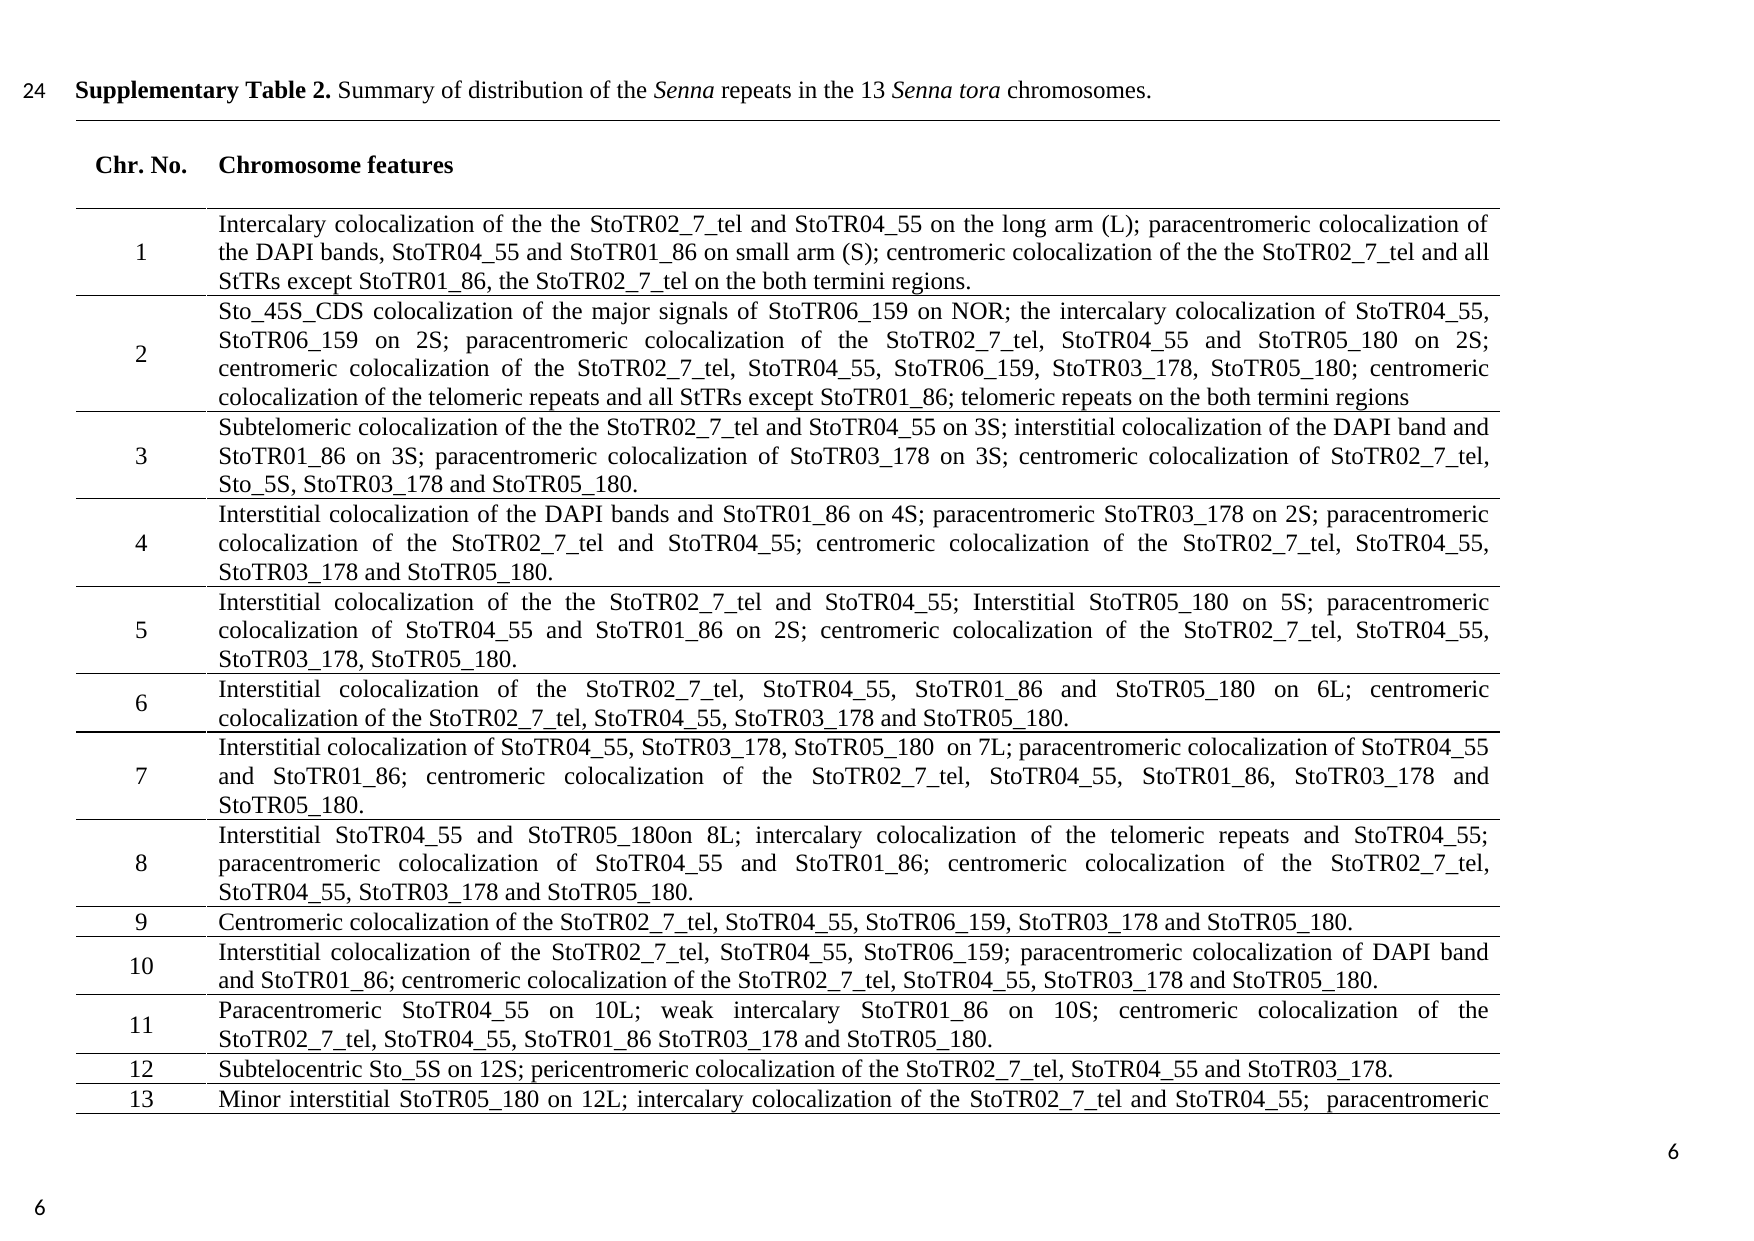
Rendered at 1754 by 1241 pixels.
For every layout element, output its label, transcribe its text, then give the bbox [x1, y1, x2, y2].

table_cell Interstitial colocalization of the StoTR02_7_tel, StoTR04_55, StoTR01_86 and StoTR05_180 on 6L; centromeric colocalization of the StoTR02_7_tel, StoTR04_55, StoTR03_178 and StoTR05_180. [207, 674, 1500, 731]
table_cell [207, 1084, 1500, 1112]
table_cell Interstitial colocalization of the the StoTR02_7_tel and StoTR04_55; Interstitial StoTR05_180 on 5S; paracentromeric colocalization of StoTR04_55 and StoTR01_86 on 2S; centromeric colocalization of the StoTR02_7_tel, StoTR04_55, StoTR03_178, StoTR05_180. [207, 587, 1500, 673]
table_header Chr. No. [76, 121, 206, 208]
table_cell Centromeric colocalization of the StoTR02_7_tel, StoTR04_55, StoTR06_159, StoTR03_178 and StoTR05_180. [207, 907, 1500, 936]
table_cell Interstitial colocalization of the StoTR02_7_tel, StoTR04_55, StoTR06_159; paracentromeric colocalization of DAPI band and StoTR01_86; centromeric colocalization of the StoTR02_7_tel, StoTR04_55, StoTR03_178 and StoTR05_180. [207, 937, 1500, 994]
table_cell Subtelocentric Sto_5S on 12S; pericentromeric colocalization of the StoTR02_7_tel, StoTR04_55 and StoTR03_178. [207, 1054, 1500, 1083]
table_cell 9 [76, 907, 206, 936]
table_cell Sto_45S_CDS colocalization of the major signals of StoTR06_159 on NOR; the intercalary colocalization of StoTR04_55, StoTR06_159 on 2S; paracentromeric colocalization of the StoTR02_7_tel, StoTR04_55 and StoTR05_180 on 2S; centromeric colocalization of the StoTR02_7_tel, StoTR04_55, StoTR06_159, StoTR03_178, StoTR05_180; centromeric colocalization of the telomeric repeats and all StTRs except StoTR01_86; telomeric repeats on the both termini regions [207, 296, 1500, 411]
table_cell 1 [76, 209, 206, 295]
table_header Chromosome features [207, 121, 1500, 208]
table_cell Interstitial StoTR04_55 and StoTR05_180on 8L; intercalary colocalization of the telomeric repeats and StoTR04_55; paracentromeric colocalization of StoTR04_55 and StoTR01_86; centromeric colocalization of the StoTR02_7_tel, StoTR04_55, StoTR03_178 and StoTR05_180. [207, 820, 1500, 906]
table_cell 7 [76, 733, 206, 819]
table_cell 6 [76, 674, 206, 731]
table_cell 2 [76, 296, 206, 411]
table_cell 10 [76, 937, 206, 994]
table_cell Intercalary colocalization of the the StoTR02_7_tel and StoTR04_55 on the long arm (L); paracentromeric colocalization of the DAPI bands, StoTR04_55 and StoTR01_86 on small arm (S); centromeric colocalization of the the StoTR02_7_tel and all StTRs except StoTR01_86, the StoTR02_7_tel on the both termini regions. [207, 209, 1500, 295]
table_cell Interstitial colocalization of the DAPI bands and StoTR01_86 on 4S; paracentromeric StoTR03_178 on 2S; paracentromeric colocalization of the StoTR02_7_tel and StoTR04_55; centromeric colocalization of the StoTR02_7_tel, StoTR04_55, StoTR03_178 and StoTR05_180. [207, 499, 1500, 586]
table_cell 11 [76, 995, 206, 1053]
table_cell Paracentromeric StoTR04_55 on 10L; weak intercalary StoTR01_86 on 10S; centromeric colocalization of the StoTR02_7_tel, StoTR04_55, StoTR01_86 StoTR03_178 and StoTR05_180. [207, 995, 1500, 1053]
table_cell 4 [76, 499, 206, 586]
text Supplementary Table 2. Summary of distribution of the Senna repeats in the 13 Senna tora chromosomes. [75, 75, 1679, 104]
table_cell 12 [76, 1054, 206, 1083]
table_cell 13 [76, 1084, 206, 1112]
table_cell 5 [76, 587, 206, 673]
table_cell Subtelomeric colocalization of the the StoTR02_7_tel and StoTR04_55 on 3S; interstitial colocalization of the DAPI band and StoTR01_86 on 3S; paracentromeric colocalization of StoTR03_178 on 3S; centromeric colocalization of StoTR02_7_tel, Sto_5S, StoTR03_178 and StoTR05_180. [207, 412, 1500, 498]
table_cell 8 [76, 820, 206, 906]
table_cell Interstitial colocalization of StoTR04_55, StoTR03_178, StoTR05_180 on 7L; paracentromeric colocalization of StoTR04_55 and StoTR01_86; centromeric colocalization of the StoTR02_7_tel, StoTR04_55, StoTR01_86, StoTR03_178 and StoTR05_180. [207, 733, 1500, 819]
table_cell 3 [76, 412, 206, 498]
